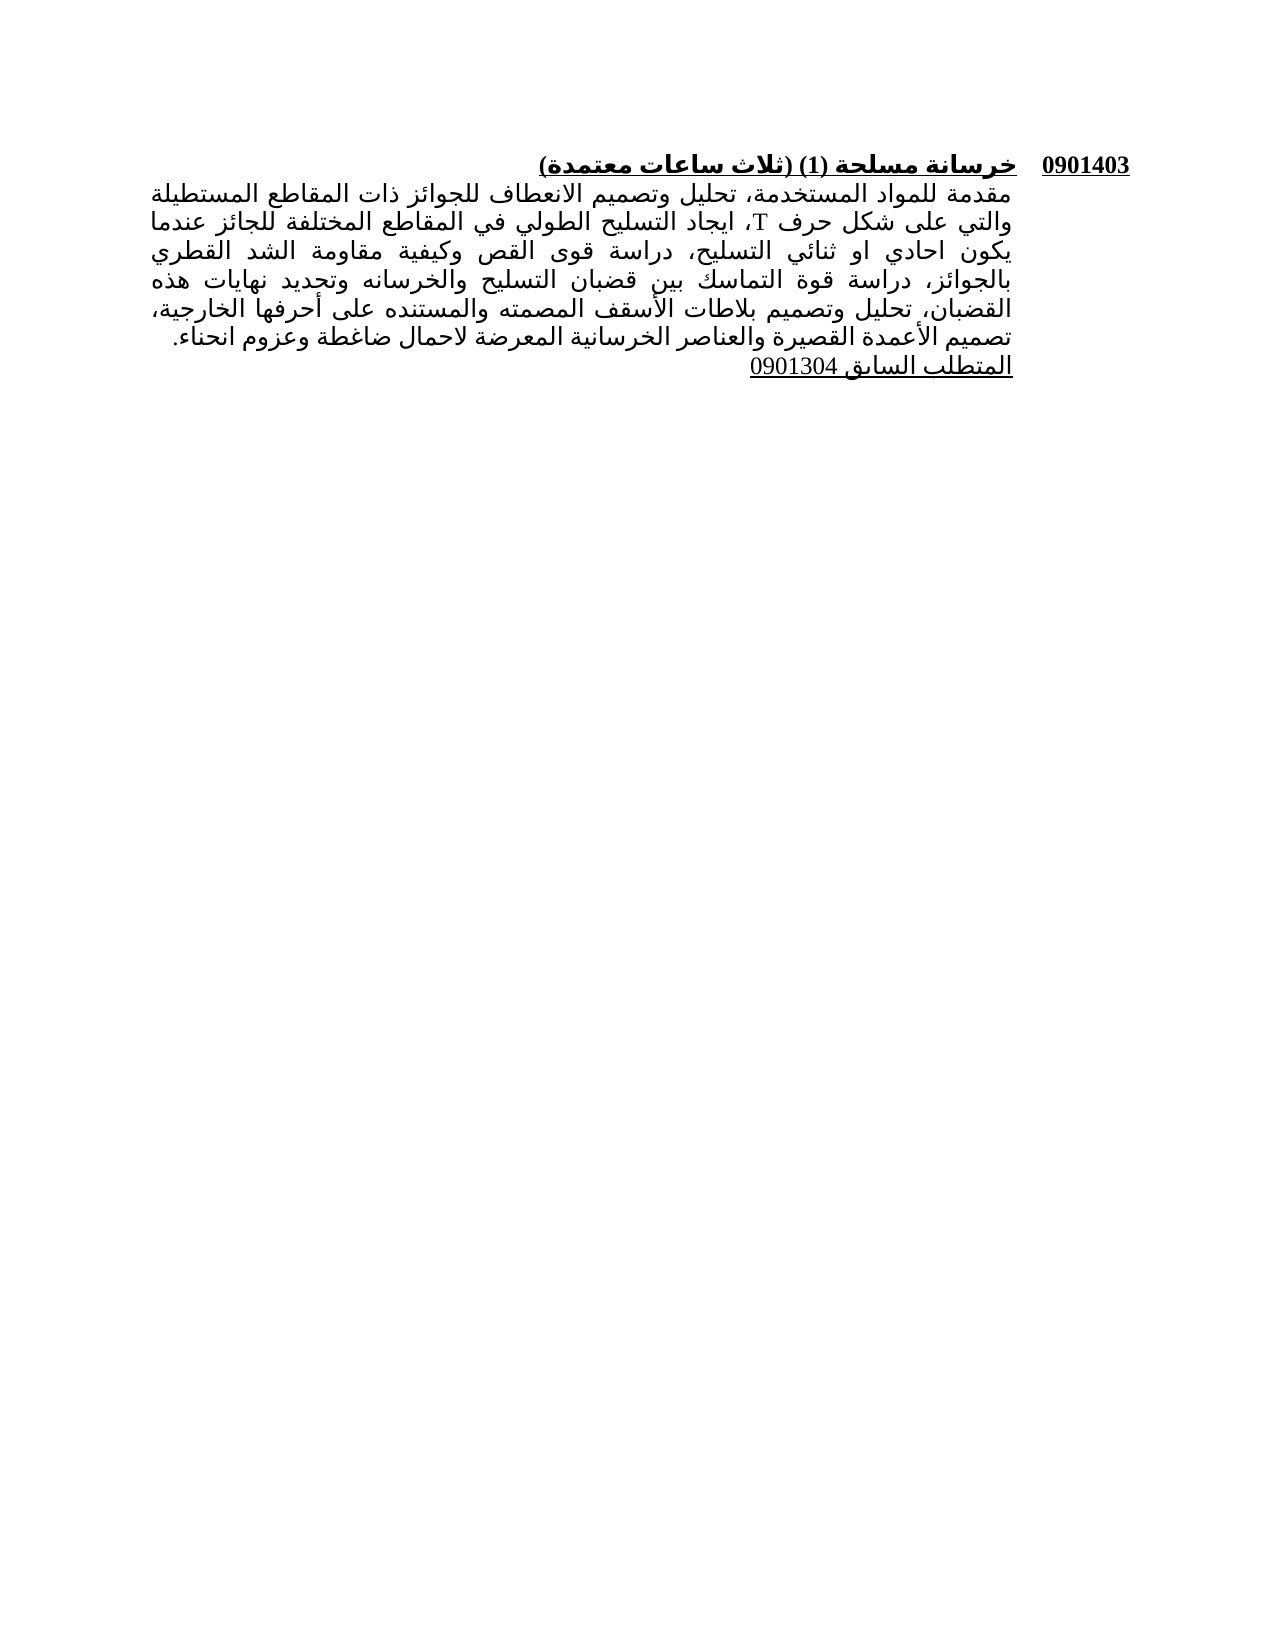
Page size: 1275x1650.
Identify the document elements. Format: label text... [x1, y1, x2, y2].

text 0901403 خرسانة مسلحة (1) (ثلاث ساعات معتمدة) [150, 150, 1129, 179]
text مقدمة للمواد المستخدمة، تحليل وتصميم الانعطاف للجوائز ذات المقاطع المستطيلة والتي على شكل حرف T، ايجاد التسليح الطولي في المقاطع المختلفة للجائز عندما يكون احادي او ثنائي التسليح، دراسة قوى القص وكيفية مقاومة الشد القطري بالجوائز، دراسة قوة التماسك بين قضبان التسليح والخرسانه وتحديد نهايات هذه القضبان، تحليل وتصميم بلاطات الأسقف المصمته والمستنده على أحرفها الخارجية، تصميم الأعمدة القصيرة والعناصر الخرسانية المعرضة لاحمال ضاغطة وعزوم انحناء. [150, 179, 1012, 351]
text المتطلب السابق 0901304 [150, 351, 1012, 380]
